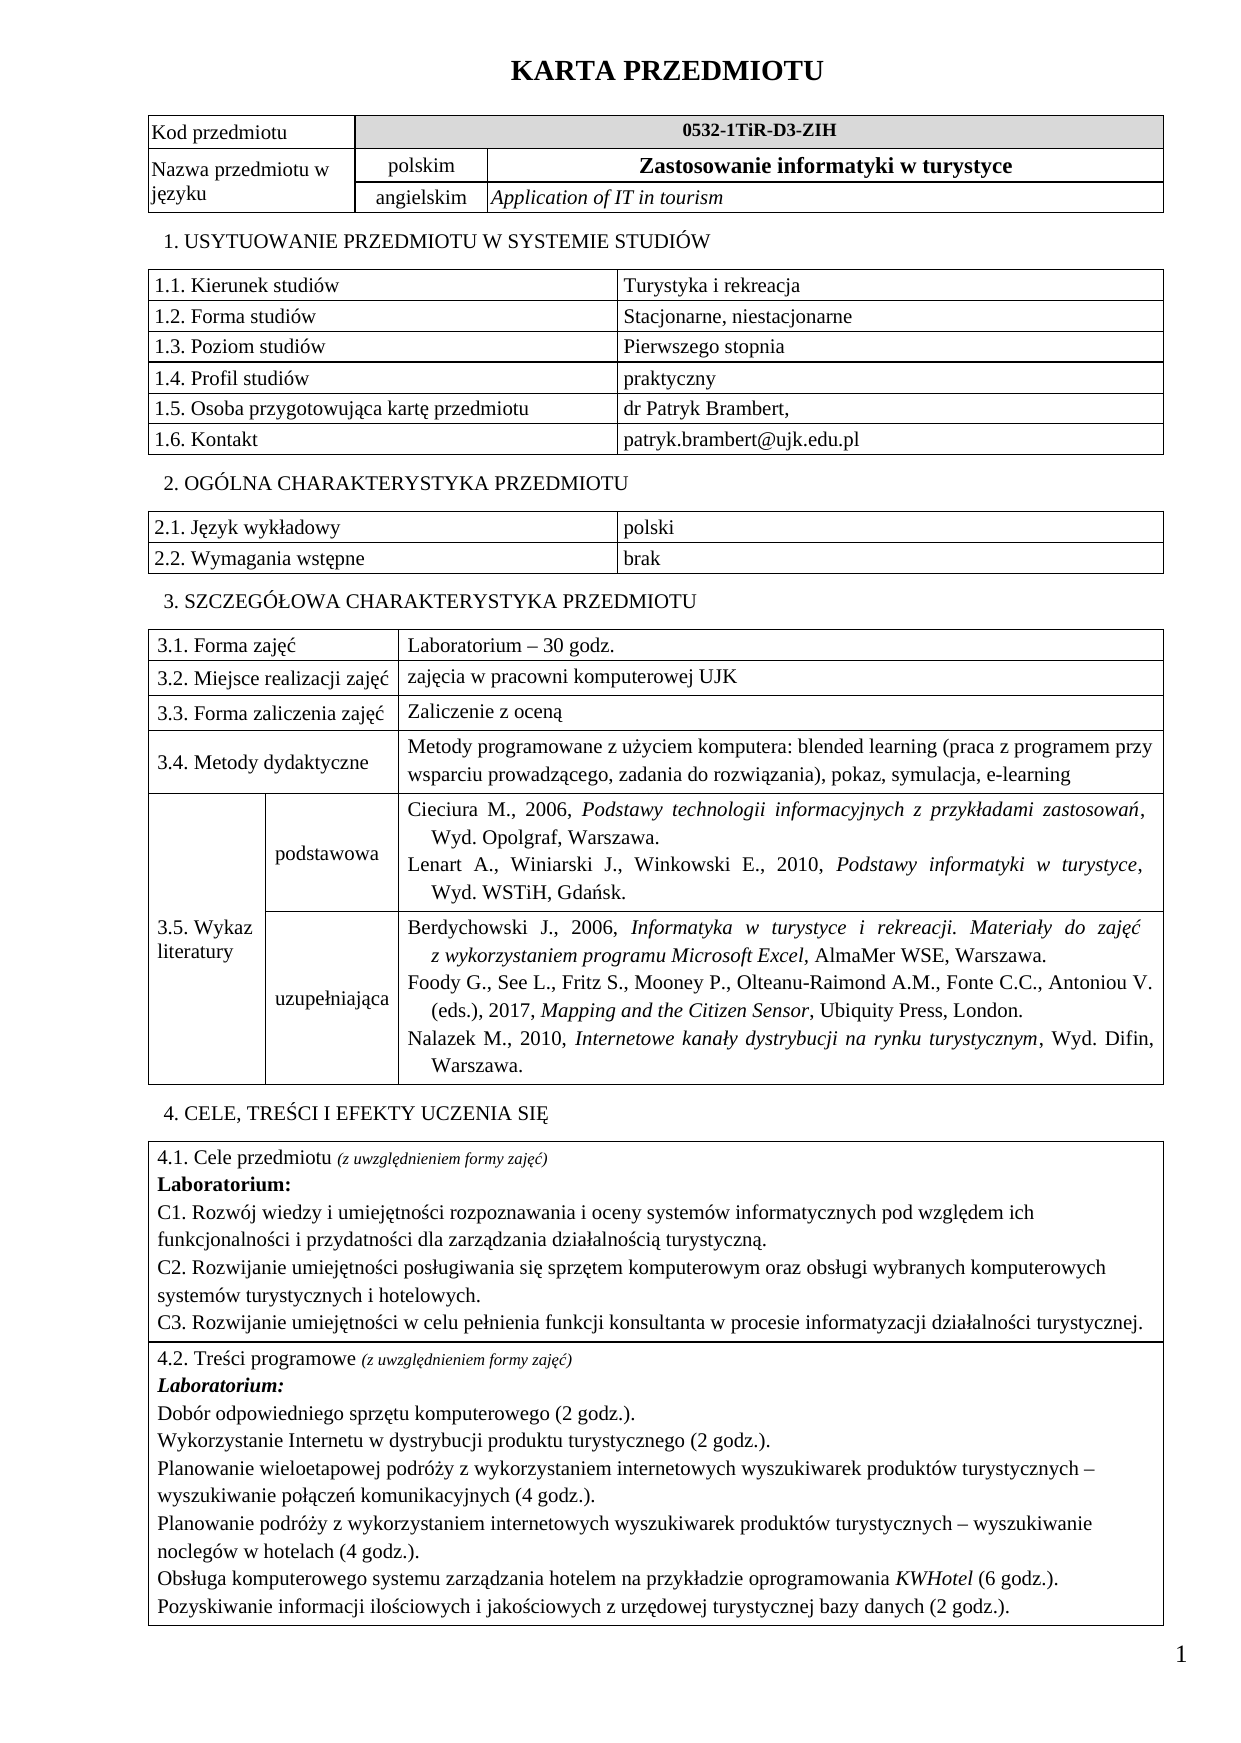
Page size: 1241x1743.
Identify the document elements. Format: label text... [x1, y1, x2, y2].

table_cell 1.6. Kontakt [149, 424, 617, 454]
table_cell Cieciura M., 2006, Podstawy technologii informacyjnych z przykładami zastosowań, Wyd. Opolgraf, Warszawa. Lenart A., Winiarski J., Winkowski E., 2010, Podstawy informatyki w turystyce, Wyd. WSTiH, Gdańsk. [399, 794, 1163, 911]
table_cell angielskim [356, 183, 487, 212]
table_header Kod przedmiotu [149, 116, 354, 148]
text 4. CELE, TREŚCI I EFEKTY UCZENIA SIĘ [163, 1101, 1171, 1125]
table_cell podstawowa [266, 794, 398, 911]
table_cell dr Patryk Brambert, [618, 394, 1163, 423]
table_header Laboratorium – 30 godz. [399, 630, 1163, 660]
table_cell Metody programowane z użyciem komputera: blended learning (praca z programem przy wsparciu prowadzącego, zadania do rozwiązania), pokaz, symulacja, e-learning [399, 731, 1163, 793]
table_cell Nazwa przedmiotu w języku [149, 149, 354, 212]
table_header 0532-1TiR-D3-ZIH [356, 116, 1163, 148]
table_cell 3.3. Forma zaliczenia zajęć [149, 696, 398, 730]
table_cell uzupełniająca [266, 912, 398, 1084]
table_cell polskim [356, 149, 487, 181]
text 3. SZCZEGÓŁOWA CHARAKTERYSTYKA PRZEDMIOTU [163, 589, 1171, 613]
table_cell 1.4. Profil studiów [149, 363, 617, 392]
table_header 4.1. Cele przedmiotu (z uwzględnieniem formy zajęć) Laboratorium: C1. Rozwój wiedzy i umiejętności rozpoznawania i oceny systemów informatycznych pod względem ich funkcjonalności i przydatności dla zarządzania działalnością turystyczną. C2. Rozwijanie umiejętności posługiwania się sprzętem komputerowym oraz obsługi wybranych komputerowych systemów turystycznych i hotelowych. C3. Rozwijanie umiejętności w celu pełnienia funkcji konsultanta w procesie informatyzacji działalności turystycznej. [149, 1142, 1163, 1341]
table_cell 3.4. Metody dydaktyczne [149, 731, 398, 793]
table_cell 1.5. Osoba przygotowująca kartę przedmiotu [149, 394, 617, 423]
table_cell zajęcia w pracowni komputerowej UJK [399, 661, 1163, 695]
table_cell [149, 1343, 1163, 1625]
table_cell 1.2. Forma studiów [149, 301, 617, 331]
table_header polski [618, 512, 1163, 542]
table_cell patryk.brambert@ujk.edu.pl [618, 424, 1163, 454]
table_cell Berdychowski J., 2006, Informatyka w turystyce i rekreacji. Materiały do zajęć z wykorzystaniem programu Microsoft Excel, AlmaMer WSE, Warszawa. Foody G., See L., Fritz S., Mooney P., Olteanu-Raimond A.M., Fonte C.C., Antoniou V. (eds.), 2017, Mapping and the Citizen Sensor, Ubiquity Press, London. Nalazek M., 2010, Internetowe kanały dystrybucji na rynku turystycznym, Wyd. Difin, Warszawa. [399, 912, 1163, 1084]
table_header Turystyka i rekreacja [618, 270, 1163, 299]
table_header 2.1. Język wykładowy [149, 512, 617, 542]
table_cell Application of IT in tourism [488, 183, 1163, 212]
table_cell 2.2. Wymagania wstępne [149, 543, 617, 572]
table_cell Stacjonarne, niestacjonarne [618, 301, 1163, 331]
table_cell brak [618, 543, 1163, 572]
text KARTA PRZEDMIOTU [148, 53, 1187, 87]
table_cell Zaliczenie z oceną [399, 696, 1163, 730]
text 2. OGÓLNA CHARAKTERYSTYKA PRZEDMIOTU [163, 471, 1171, 495]
table_header 3.1. Forma zajęć [149, 630, 398, 660]
table_cell 1.3. Poziom studiów [149, 332, 617, 361]
table_cell Pierwszego stopnia [618, 332, 1163, 361]
text 1. USYTUOWANIE PRZEDMIOTU W SYSTEMIE STUDIÓW [163, 229, 1172, 253]
table_header 1.1. Kierunek studiów [149, 270, 617, 299]
table_cell Zastosowanie informatyki w turystyce [488, 149, 1163, 181]
table_cell 3.5. Wykaz literatury [149, 794, 265, 1084]
table_cell 3.2. Miejsce realizacji zajęć [149, 661, 398, 695]
table_cell praktyczny [618, 363, 1163, 392]
